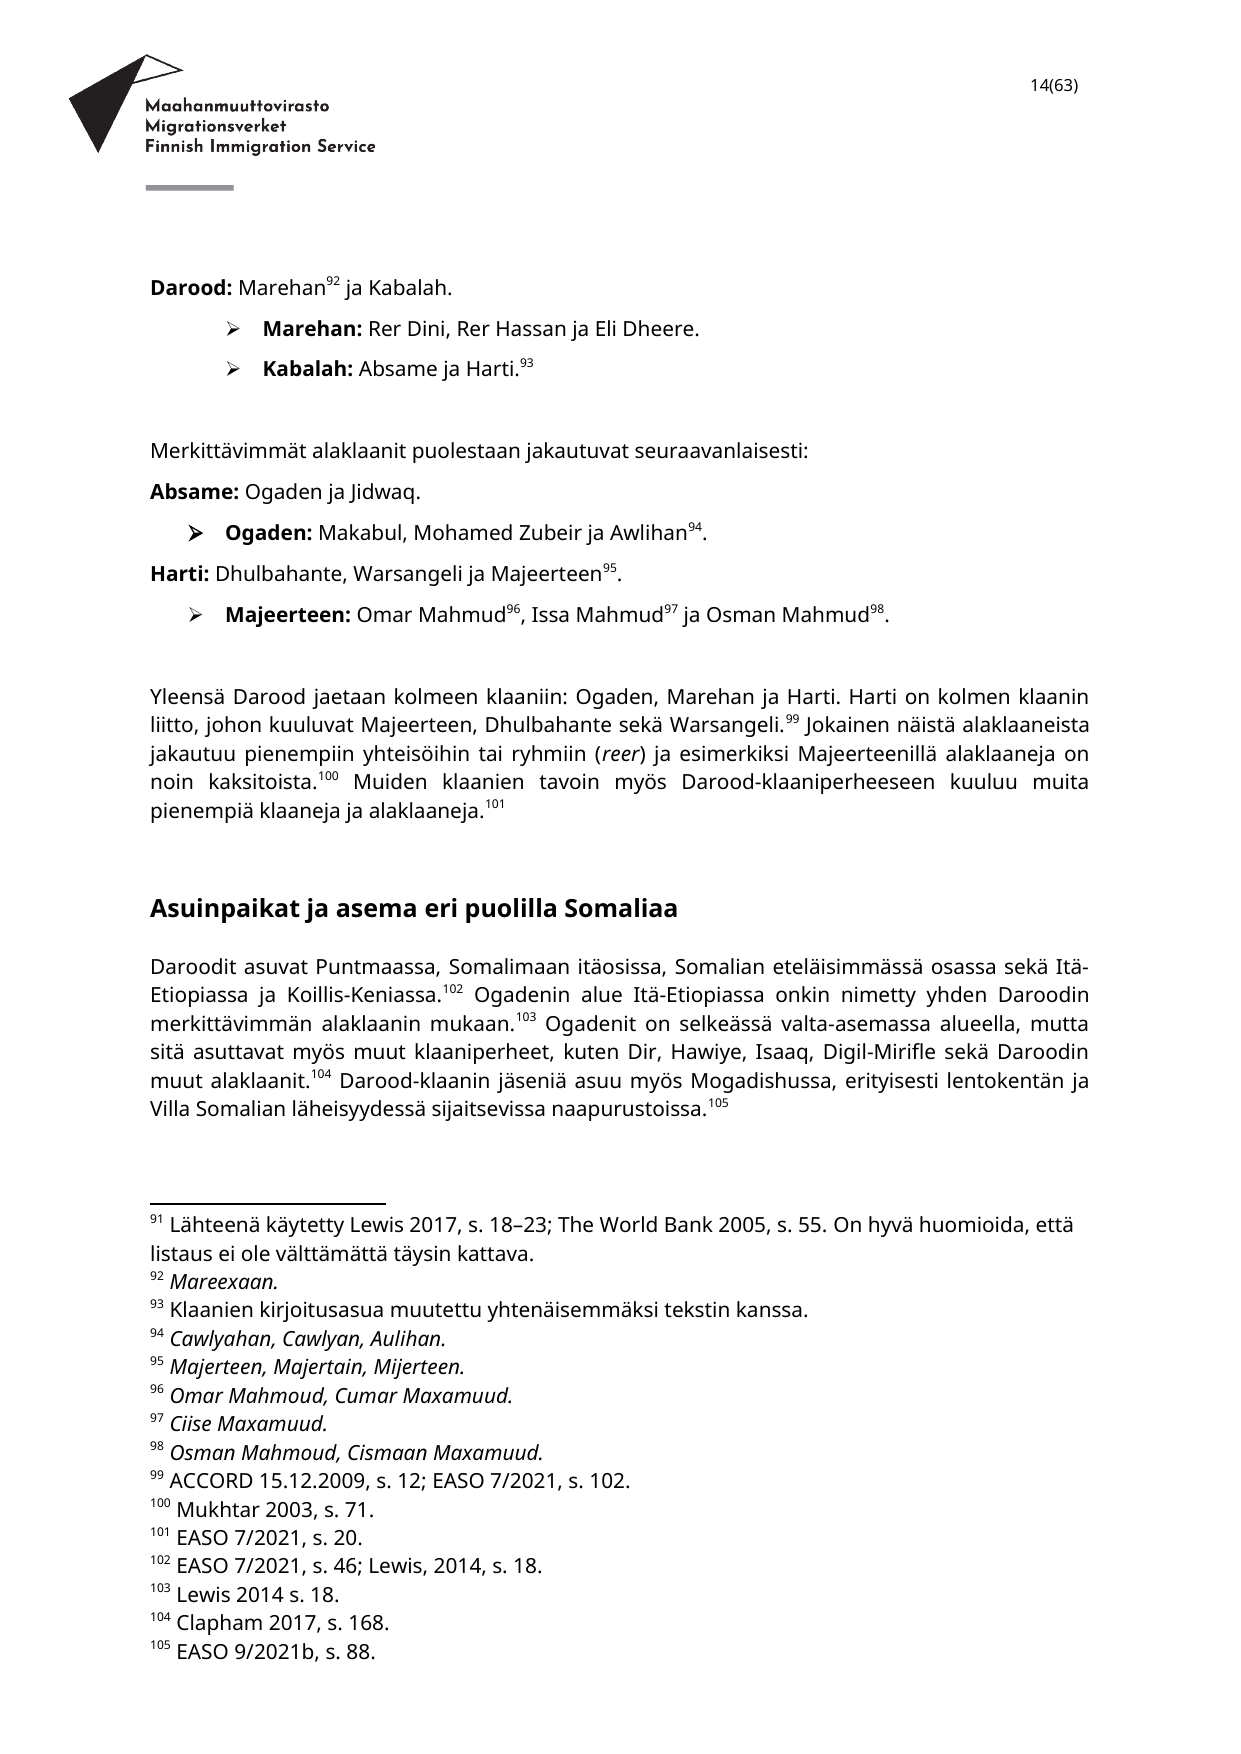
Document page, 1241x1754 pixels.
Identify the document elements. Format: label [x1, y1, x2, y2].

picture [68, 54, 376, 191]
